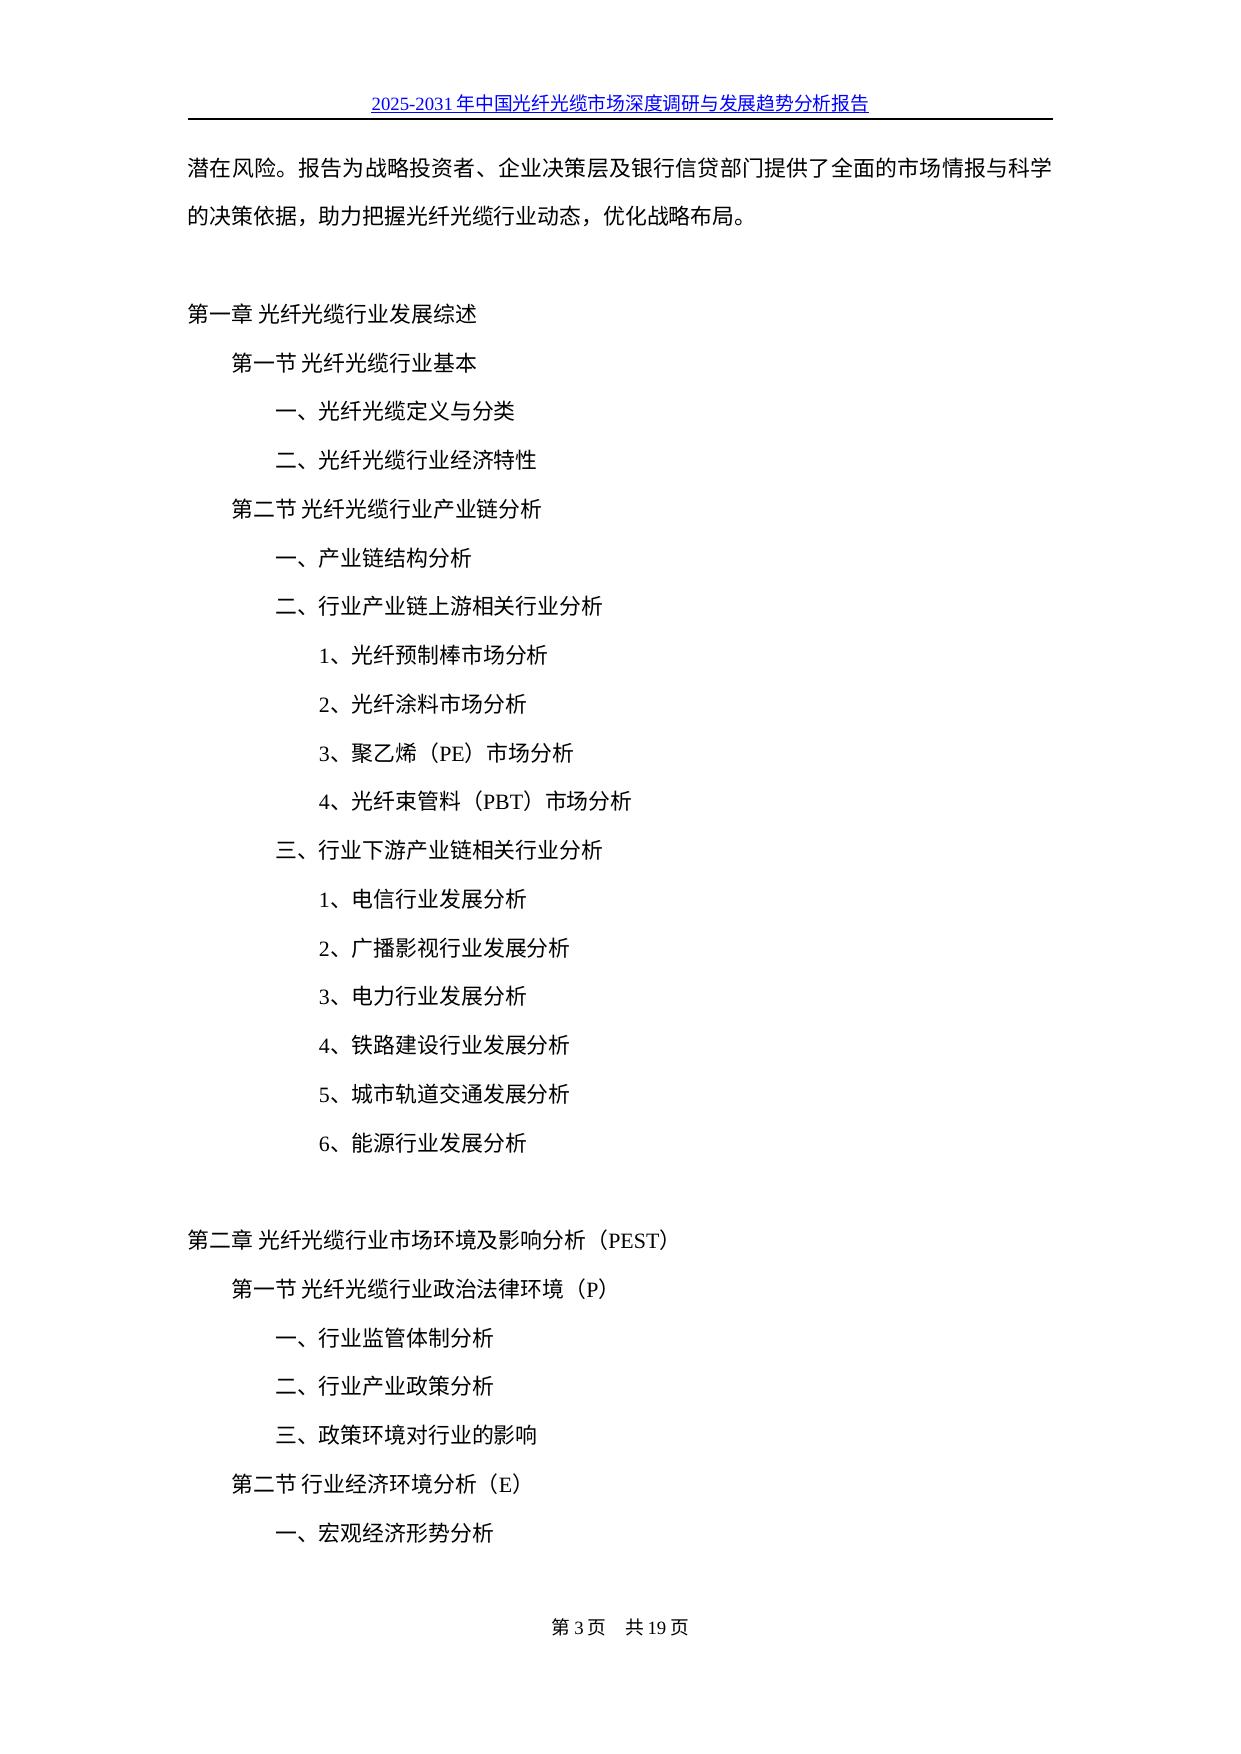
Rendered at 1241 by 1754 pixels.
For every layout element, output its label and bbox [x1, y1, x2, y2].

text [187, 150, 1053, 1548]
